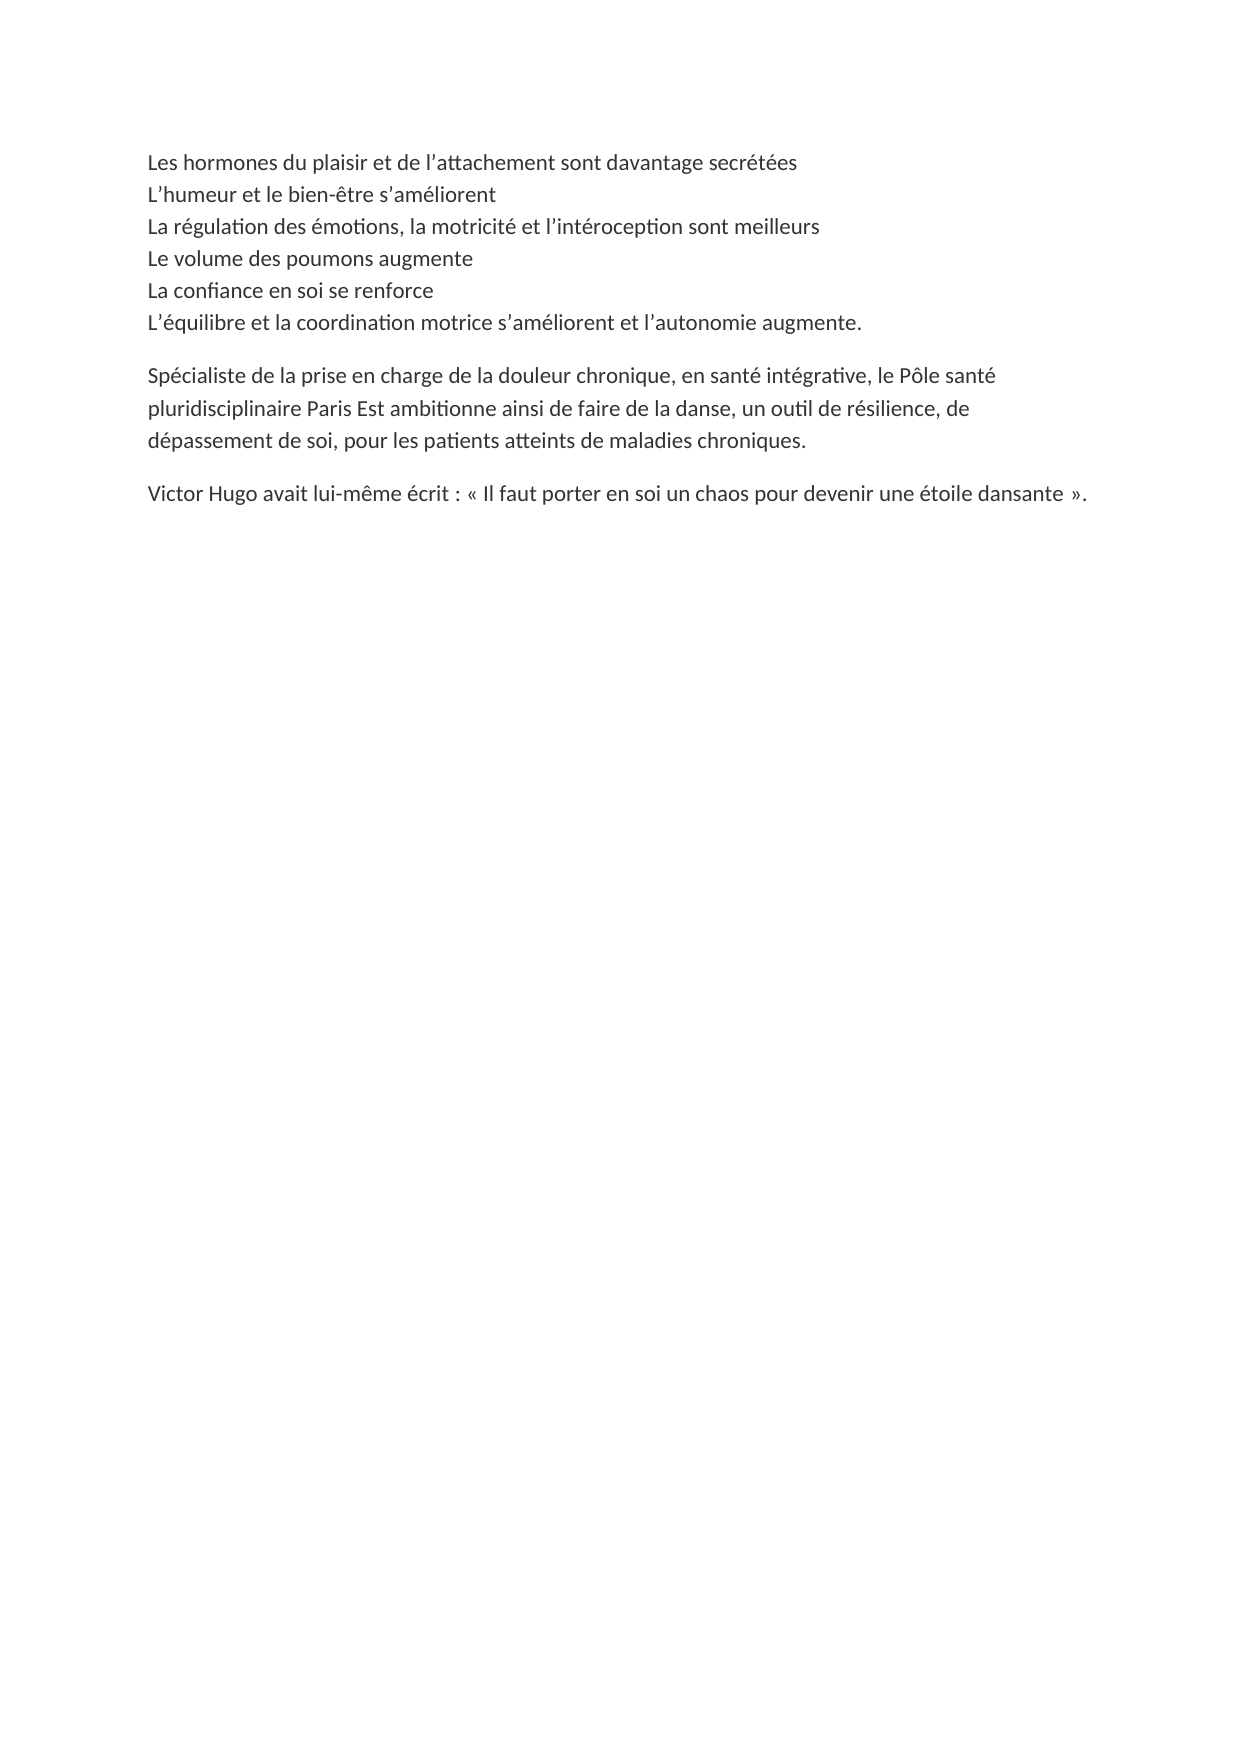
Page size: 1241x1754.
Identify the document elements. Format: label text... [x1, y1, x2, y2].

text Spécialiste de la prise en charge de la douleur chronique, en santé intégrative, le Pôle santé pluridisciplinaire Paris Est ambitionne ainsi de faire de la danse, un outil de résilience, de dépassement de soi, pour les patients atteints de maladies chroniques. [148, 362, 1093, 454]
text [148, 148, 1093, 337]
